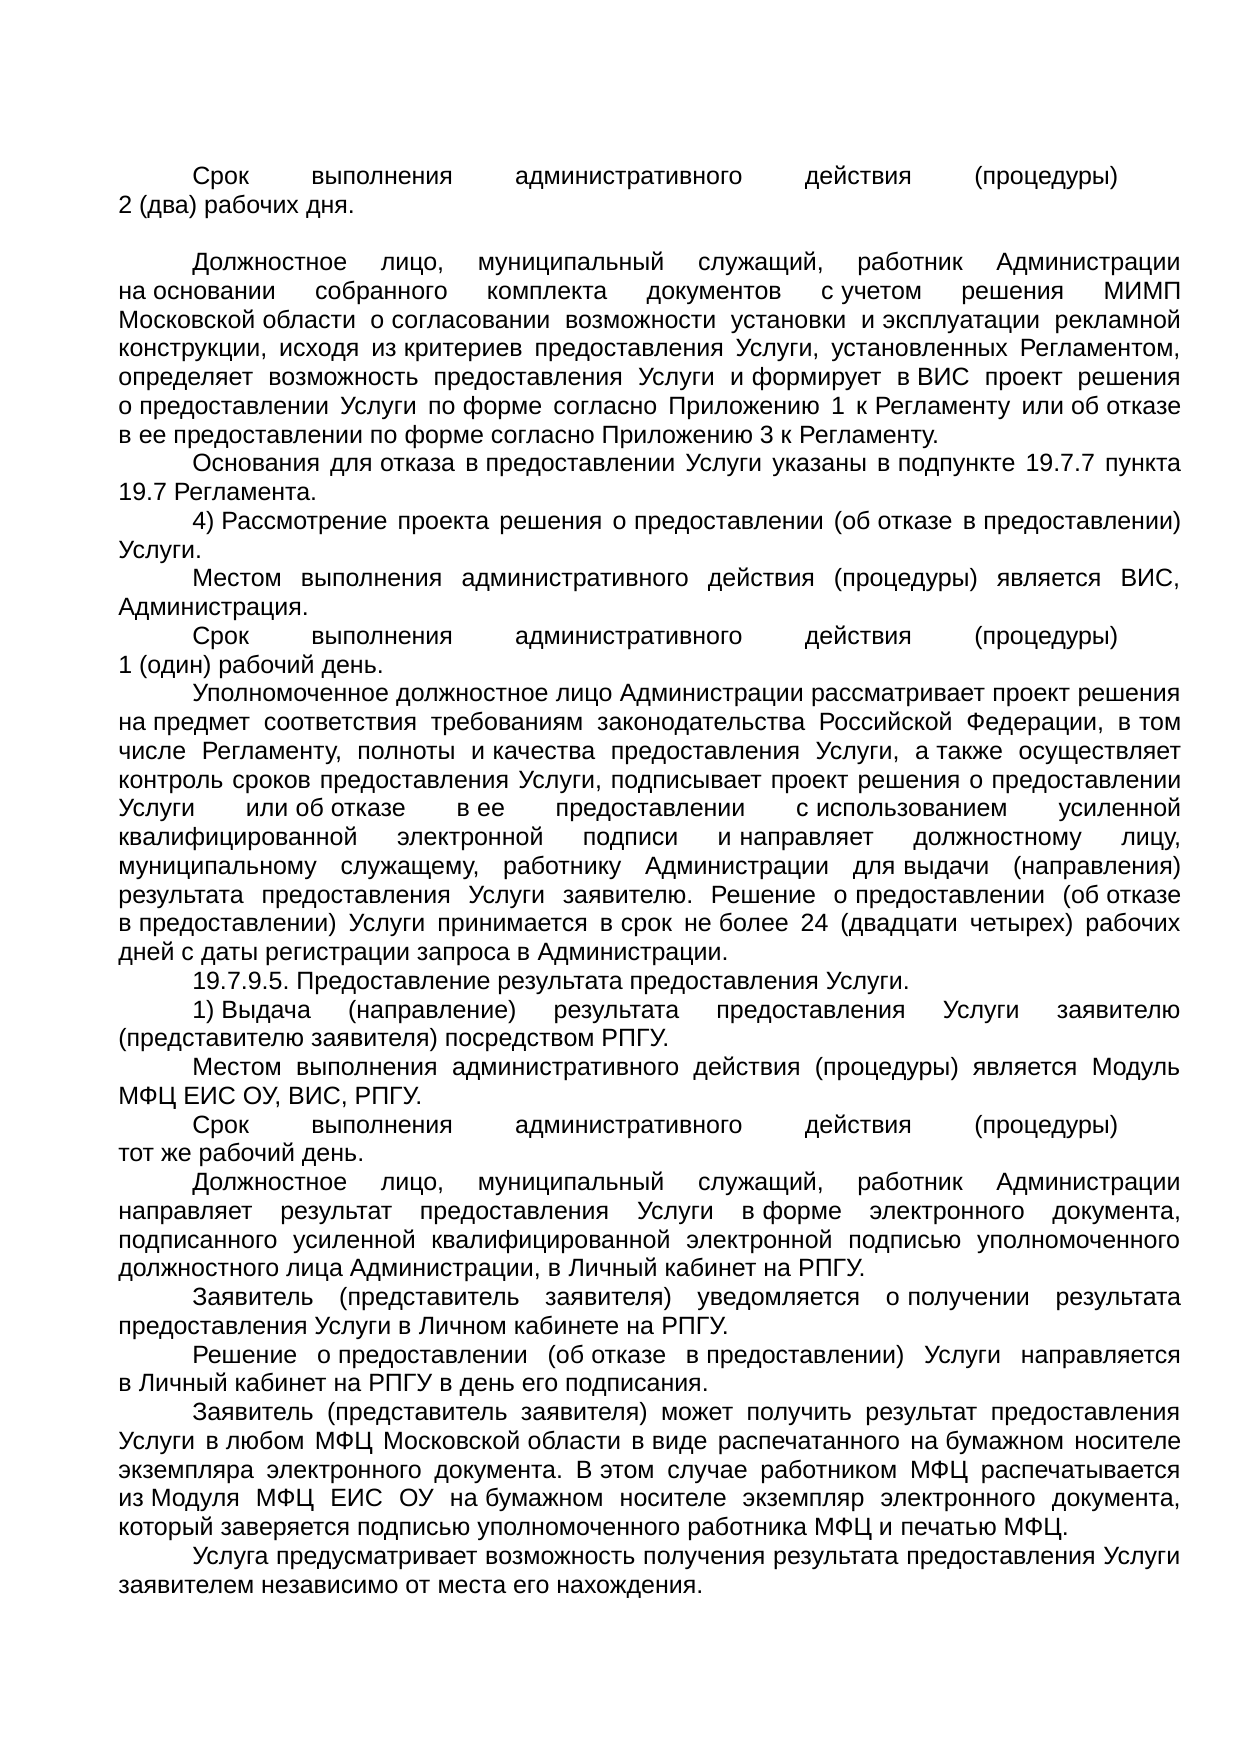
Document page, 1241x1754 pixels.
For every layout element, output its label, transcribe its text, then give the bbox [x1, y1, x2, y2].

text Срок выполнения административного действия (процедуры) тот же рабочий день. [118, 1109, 1181, 1167]
text Местом выполнения административного действия (процедуры) является ВИС, Администрация. [118, 563, 1181, 621]
text 19.7.9.5. Предоставление результата предоставления Услуги. [118, 966, 1181, 994]
text Местом выполнения административного действия (процедуры) является Модуль МФЦ ЕИС ОУ, ВИС, РПГУ. [118, 1052, 1181, 1109]
text 4) Рассмотрение проекта решения о предоставлении (об отказе в предоставлении) Услуги. [118, 506, 1181, 563]
text Услуга предусматривает возможность получения результата предоставления Услуги заявителем независимо от места его нахождения. [118, 1541, 1181, 1598]
text Заявитель (представитель заявителя) уведомляется о получении результата предоставления Услуги в Личном кабинете на РПГУ. [118, 1282, 1181, 1339]
text Срок выполнения административного действия (процедуры) 1 (один) рабочий день. [118, 621, 1181, 678]
text Основания для отказа в предоставлении Услуги указаны в подпункте 19.7.7 пункта 19.7 Регламента. [118, 448, 1181, 506]
text 1) Выдача (направление) результата предоставления Услуги заявителю (представителю заявителя) посредством РПГУ. [118, 994, 1181, 1052]
text Заявитель (представитель заявителя) может получить результат предоставления Услуги в любом МФЦ Московской области в виде распечатанного на бумажном носителе экземпляра электронного документа. В этом случае работником МФЦ распечатывается из Модуля МФЦ ЕИС ОУ на бумажном носителе экземпляр электронного документа, который заверяется подписью уполномоченного работника МФЦ и печатью МФЦ. [118, 1397, 1181, 1541]
text Должностное лицо, муниципальный служащий, работник Администрации на основании собранного комплекта документов с учетом решения МИМП Московской области о согласовании возможности установки и эксплуатации рекламной конструкции, исходя из критериев предоставления Услуги, установленных Регламентом, определяет возможность предоставления Услуги и формирует в ВИС проект решения о предоставлении Услуги по форме согласно Приложению 1 к Регламенту или об отказе в ее предоставлении по форме согласно Приложению 3 к Регламенту. [118, 247, 1181, 448]
text Решение о предоставлении (об отказе в предоставлении) Услуги направляется в Личный кабинет на РПГУ в день его подписания. [118, 1339, 1181, 1397]
text Срок выполнения административного действия (процедуры) 2 (два) рабочих дня. [118, 161, 1181, 218]
text Должностное лицо, муниципальный служащий, работник Администрации направляет результат предоставления Услуги в форме электронного документа, подписанного усиленной квалифицированной электронной подписью уполномоченного должностного лица Администрации, в Личный кабинет на РПГУ. [118, 1167, 1181, 1282]
text Уполномоченное должностное лицо Администрации рассматривает проект решения на предмет соответствия требованиям законодательства Российской Федерации, в том числе Регламенту, полноты и качества предоставления Услуги, а также осуществляет контроль сроков предоставления Услуги, подписывает проект решения о предоставлении Услуги или об отказе в ее предоставлении с использованием усиленной квалифицированной электронной подписи и направляет должностному лицу, муниципальному служащему, работнику Администрации для выдачи (направления) результата предоставления Услуги заявителю. Решение о предоставлении (об отказе в предоставлении) Услуги принимается в срок не более 24 (двадцати четырех) рабочих дней с даты регистрации запроса в Администрации. [118, 678, 1181, 966]
